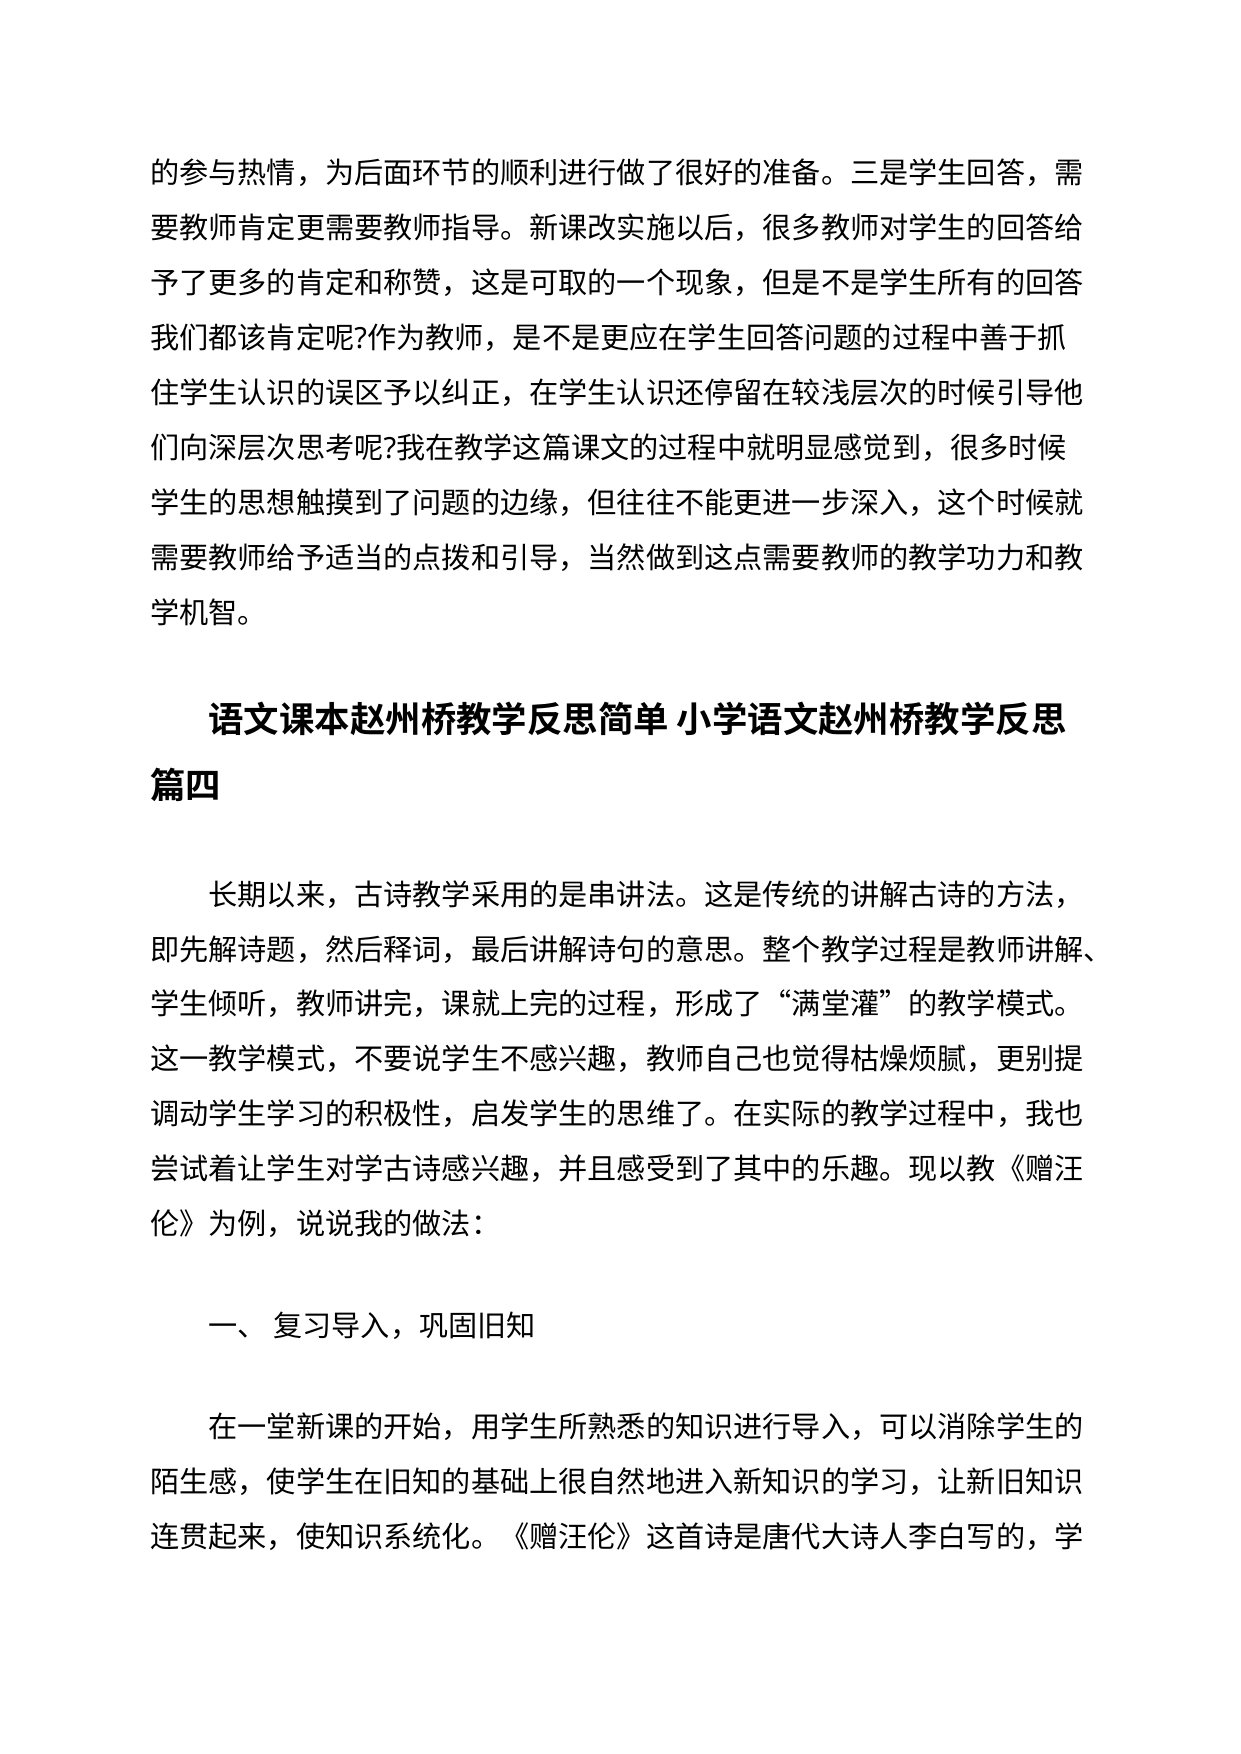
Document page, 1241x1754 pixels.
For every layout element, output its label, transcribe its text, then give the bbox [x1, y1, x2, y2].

text 一、 复习导入，巩固旧知 [150, 1302, 1090, 1344]
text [150, 1404, 1090, 1556]
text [150, 150, 1090, 632]
text 长期以来，古诗教学采用的是串讲法。这是传统的讲解古诗的方法，即先解诗题，然后释词，最后讲解诗句的意思。整个教学过程是教师讲解、学生倾听，教师讲完，课就上完的过程，形成了“满堂灌”的教学模式。这一教学模式，不要说学生不感兴趣，教师自己也觉得枯燥烦腻，更别提调动学生学习的积极性，启发学生的思维了。在实际的教学过程中，我也尝试着让学生对学古诗感兴趣，并且感受到了其中的乐趣。现以教《赠汪伦》为例，说说我的做法： [150, 871, 1090, 1243]
text 语文课本赵州桥教学反思简单 小学语文赵州桥教学反思篇四 [150, 691, 1090, 809]
